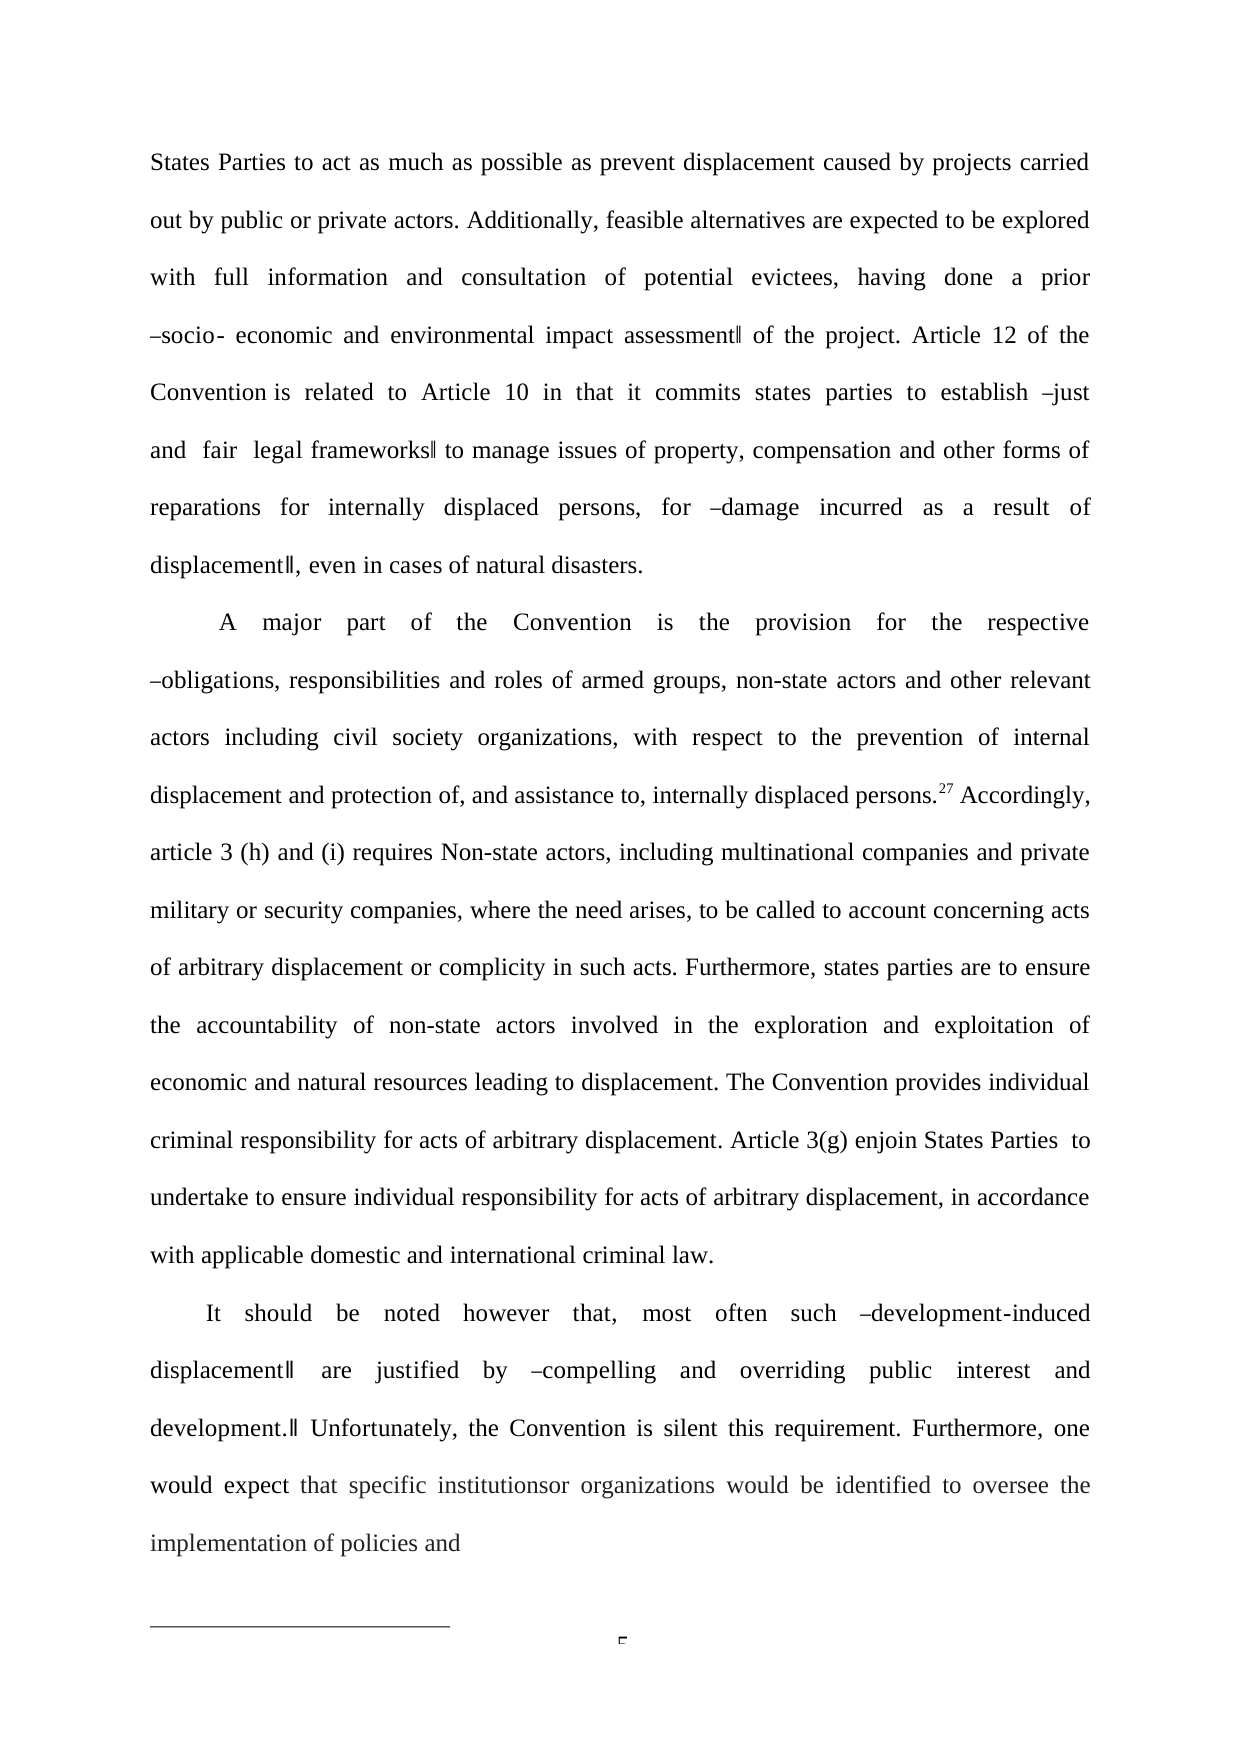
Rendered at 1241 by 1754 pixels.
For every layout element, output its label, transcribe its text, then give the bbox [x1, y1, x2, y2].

text A major part of the Convention is the provision for the respective ―obligations, responsibilities and roles of armed groups, non-state actors and other relevant actors including civil society organizations, with respect to the prevention of internal displacement and protection of, and assistance to, internally displaced persons.27 Accordingly, article 3 (h) and (i) requires Non-state actors, including multinational companies and private military or security companies, where the need arises, to be called to account concerning acts of arbitrary displacement or complicity in such acts. Furthermore, states parties are to ensure the accountability of non-state actors involved in the exploration and exploitation of economic and natural resources leading to displacement. The Convention provides individual criminal responsibility for acts of arbitrary displacement. Article 3(g) enjoin States Parties to undertake to ensure individual responsibility for acts of arbitrary displacement, in accordance with applicable domestic and international criminal law. [150, 607, 1091, 1269]
text It should be noted however that, most often such ―development-induced displacement‖ are justified by ―compelling and overriding public interest and development.‖ Unfortunately, the Convention is silent this requirement. Furthermore, one would expect that specific institutionsor organizations would be identified to oversee the implementation of policies and [150, 1298, 1090, 1556]
text States Parties to act as much as possible as prevent displacement caused by projects carried out by public or private actors. Additionally, feasible alternatives are expected to be explored with full information and consultation of potential evictees, having done a prior ―socio- economic and environmental impact assessment‖ of the project. Article 12 of the Convention is related to Article 10 in that it commits states parties to establish ―just and fair legal frameworks‖ to manage issues of property, compensation and other forms of reparations for internally displaced persons, for ―damage incurred as a result of displacement‖, even in cases of natural disasters. [150, 147, 1091, 578]
